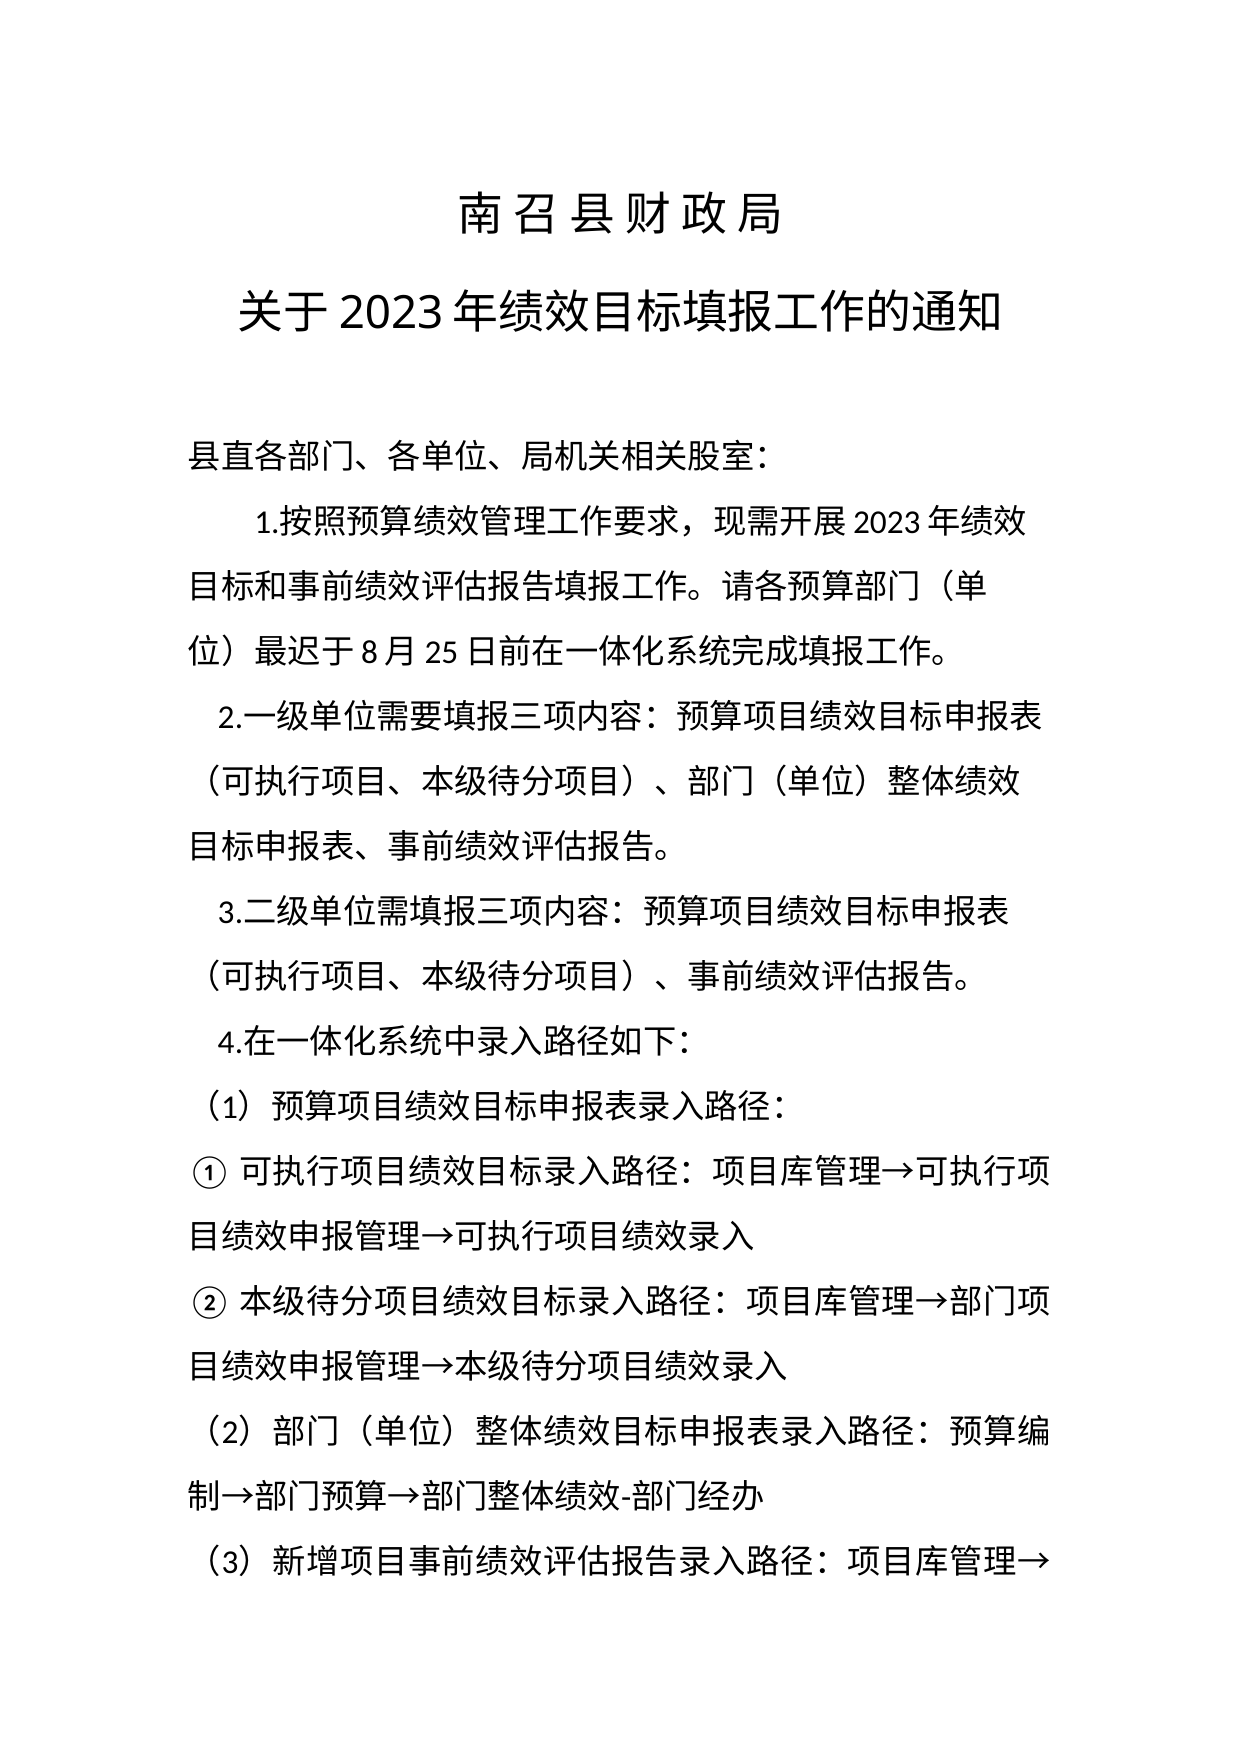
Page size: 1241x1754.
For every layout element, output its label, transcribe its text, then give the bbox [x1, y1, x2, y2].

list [187, 1527, 1053, 1592]
list （1）预算项目绩效目标申报表录入路径： ①可执行项目绩效目标录入路径：项目库管理→可执行项目绩效申报管理→可执行项目绩效录入 ②本级待分项目绩效目标录入路径：项目库管理→部门项目绩效申报管理→本级待分项目绩效录入 [187, 1072, 1053, 1397]
list （2）部门（单位）整体绩效目标申报表录入路径：预算编制→部门预算→部门整体绩效-部门经办 [187, 1397, 1053, 1527]
list 关于2023年绩效目标填报工作的通知 [187, 259, 1053, 357]
list 南 召 县 财 政 局 [187, 162, 1053, 259]
list 1.按照预算绩效管理工作要求，现需开展2023年绩效目标和事前绩效评估报告填报工作。请各预算部门（单位）最迟于8月25日前在一体化系统完成填报工作。 2.一级单位需要填报三项内容：预算项目绩效目标申报表（可执行项目、本级待分项目）、部门（单位）整体绩效目标申报表、事前绩效评估报告。 3.二级单位需填报三项内容：预算项目绩效目标申报表（可执行项目、本级待分项目）、事前绩效评估报告。 4.在一体化系统中录入路径如下： [187, 487, 1053, 1072]
list 县直各部门、各单位、局机关相关股室： [187, 422, 1053, 487]
